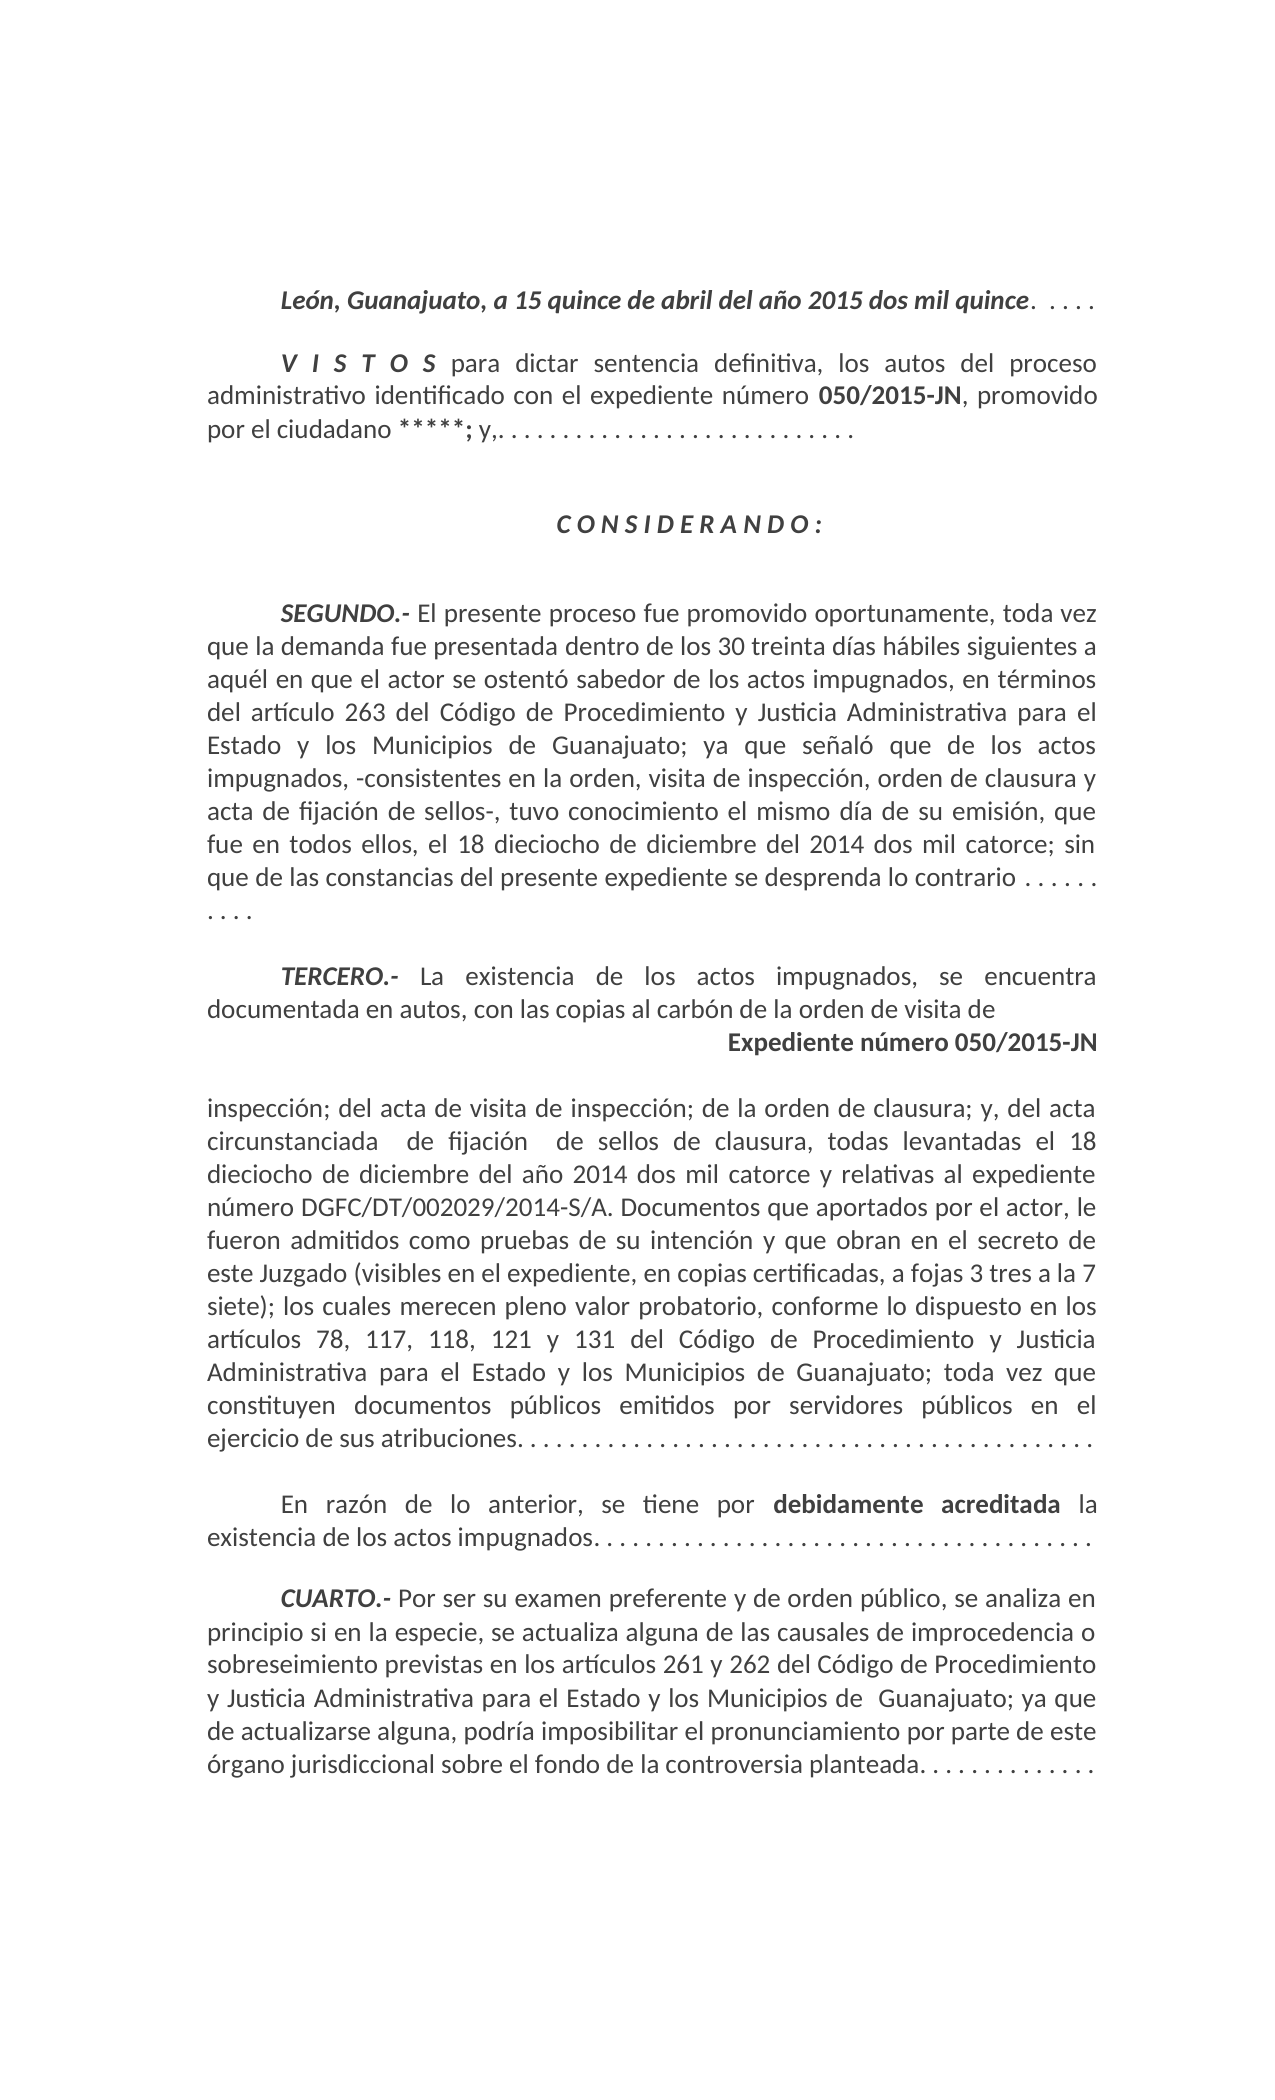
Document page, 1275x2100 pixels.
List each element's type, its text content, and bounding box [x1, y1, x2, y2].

text TERCERO.- La existencia de los actos impugnados, se encuentra documentada en autos, con las copias al carbón de la orden de visita de [207, 959, 1098, 1025]
text inspección; del acta de visita de inspección; de la orden de clausura; y, del acta circunstanciada de fijación de sellos de clausura, todas levantadas el 18 dieciocho de diciembre del año 2014 dos mil catorce y relativas al expediente número DGFC/DT/002029/2014-S/A. Documentos que aportados por el actor, le fueron admitidos como pruebas de su intención y que obran en el secreto de este Juzgado (visibles en el expediente, en copias certificadas, a fojas 3 tres a la 7 siete); los cuales merecen pleno valor probatorio, conforme lo dispuesto en los artículos 78, 117, 118, 121 y 131 del Código de Procedimiento y Justicia Administrativa para el Estado y los Municipios de Guanajuato; toda vez que constituyen documentos públicos emitidos por servidores públicos en el ejercicio de sus atribuciones. . . . . . . . . . . . . . . . . . . . . . . . . . . . . . . . . . . . . . . . . . . . . [207, 1091, 1098, 1454]
text León, Guanajuato, a 15 quince de abril del año 2015 dos mil quince. . . . . [207, 283, 1098, 317]
text CUARTO.- Por ser su examen preferente y de orden público, se analiza en principio si en la especie, se actualiza alguna de las causales de improcedencia o sobreseimiento previstas en los artículos 261 y 262 del Código de Procedimiento y Justicia Administrativa para el Estado y los Municipios de Guanajuato; ya que de actualizarse alguna, podría imposibilitar el pronunciamiento por parte de este órgano jurisdiccional sobre el fondo de la controversia planteada. . . . . . . . . . . . . . [207, 1582, 1098, 1780]
text V I S T O S para dictar sentencia definitiva, los autos del proceso administrativo identificado con el expediente número 050/2015-JN, promovido por el ciudadano *****; y,. . . . . . . . . . . . . . . . . . . . . . . . . . . . [207, 346, 1098, 445]
text En razón de lo anterior, se tiene por debidamente acreditada la existencia de los actos impugnados. . . . . . . . . . . . . . . . . . . . . . . . . . . . . . . . . . . . . . . [207, 1488, 1098, 1554]
text Expediente número 050/2015-JN [207, 1025, 1098, 1058]
text C O N S I D E R A N D O : [207, 507, 1098, 540]
text SEGUNDO.- El presente proceso fue promovido oportunamente, toda vez que la demanda fue presentada dentro de los 30 treinta días hábiles siguientes a aquél en que el actor se ostentó sabedor de los actos impugnados, en términos del artículo 263 del Código de Procedimiento y Justicia Administrativa para el Estado y los Municipios de Guanajuato; ya que señaló que de los actos impugnados, -consistentes en la orden, visita de inspección, orden de clausura y acta de fijación de sellos-, tuvo conocimiento el mismo día de su emisión, que fue en todos ellos, el 18 dieciocho de diciembre del 2014 dos mil catorce; sin que de las constancias del presente expediente se desprenda lo contrario . . . . . . . . . . [207, 596, 1098, 926]
